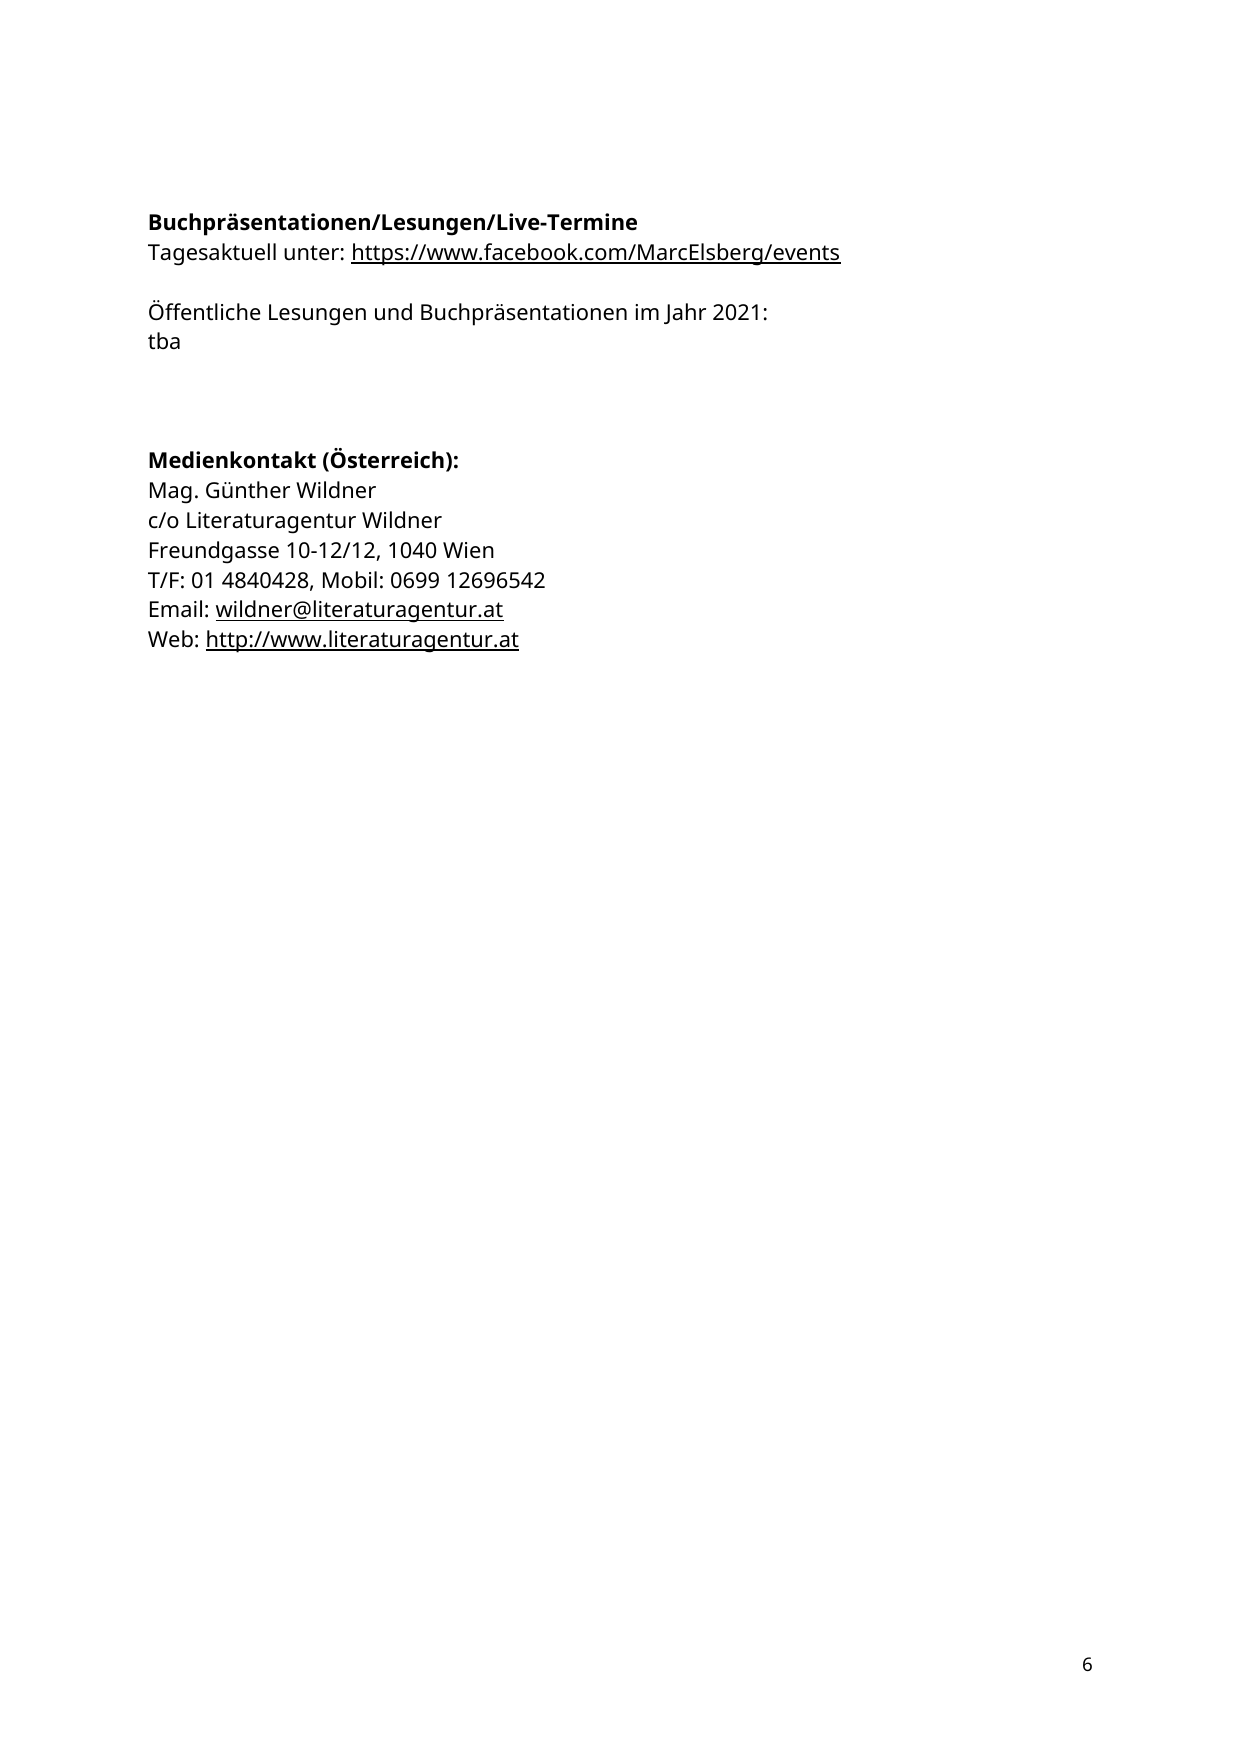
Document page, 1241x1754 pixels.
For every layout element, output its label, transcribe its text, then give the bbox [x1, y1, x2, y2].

text Mag. Günther Wildner [148, 475, 1093, 505]
text c/o Literaturagentur Wildner [148, 505, 1093, 535]
text T/F: 01 4840428, Mobil: 0699 12696542 [148, 565, 1093, 594]
text Freundgasse 10-12/12, 1040 Wien [148, 535, 1093, 565]
text Email: wildner@literaturagentur.at [148, 594, 1093, 624]
text Öffentliche Lesungen und Buchpräsentationen im Jahr 2021: [148, 297, 1093, 326]
text Buchpräsentationen/Lesungen/Live-Termine [148, 207, 1093, 237]
text Tagesaktuell unter: https://www.facebook.com/MarcElsberg/events [148, 237, 1093, 267]
text Medienkontakt (Österreich): [148, 446, 1093, 475]
text tba [148, 326, 1093, 356]
text Web: http://www.literaturagentur.at [148, 624, 1093, 654]
